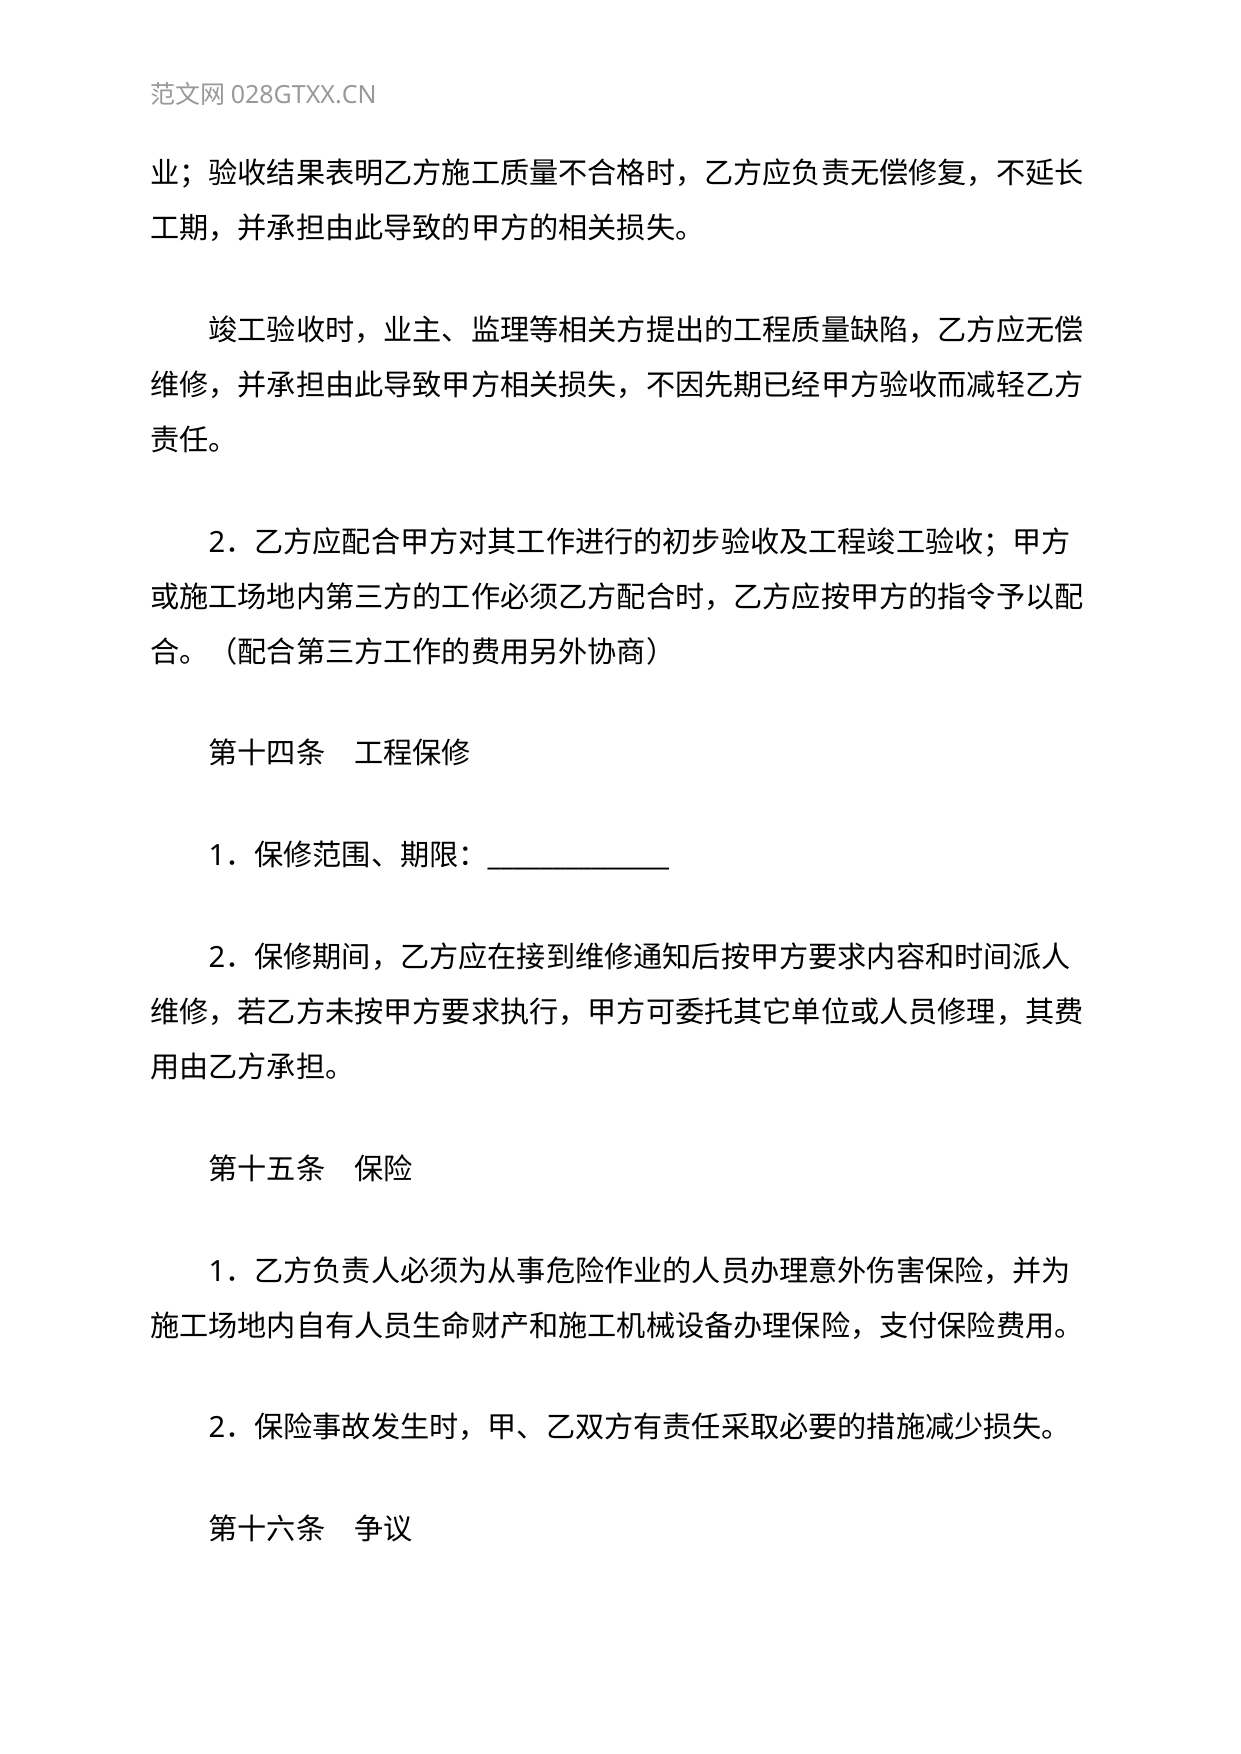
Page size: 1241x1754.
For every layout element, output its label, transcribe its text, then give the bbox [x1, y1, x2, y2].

text 2．乙方应配合甲方对其工作进行的初步验收及工程竣工验收；甲方或施工场地内第三方的工作必须乙方配合时，乙方应按甲方的指令予以配合。（配合第三方工作的费用另外协商） [150, 518, 1090, 670]
text 2．保修期间，乙方应在接到维修通知后按甲方要求内容和时间派人维修，若乙方未按甲方要求执行，甲方可委托其它单位或人员修理，其费用由乙方承担。 [150, 934, 1090, 1086]
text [150, 150, 1090, 247]
text 1．乙方负责人必须为从事危险作业的人员办理意外伤害保险，并为施工场地内自有人员生命财产和施工机械设备办理保险，支付保险费用。 [150, 1247, 1090, 1344]
text 第十六条 争议 [150, 1506, 1090, 1548]
text 1．保修范围、期限：______________ [150, 832, 1090, 874]
text 2．保险事故发生时，甲、乙双方有责任采取必要的措施减少损失。 [150, 1404, 1090, 1446]
text 第十四条 工程保修 [150, 730, 1090, 772]
text 第十五条 保险 [150, 1145, 1090, 1188]
text 竣工验收时，业主、监理等相关方提出的工程质量缺陷，乙方应无偿维修，并承担由此导致甲方相关损失，不因先期已经甲方验收而减轻乙方责任。 [150, 307, 1090, 459]
